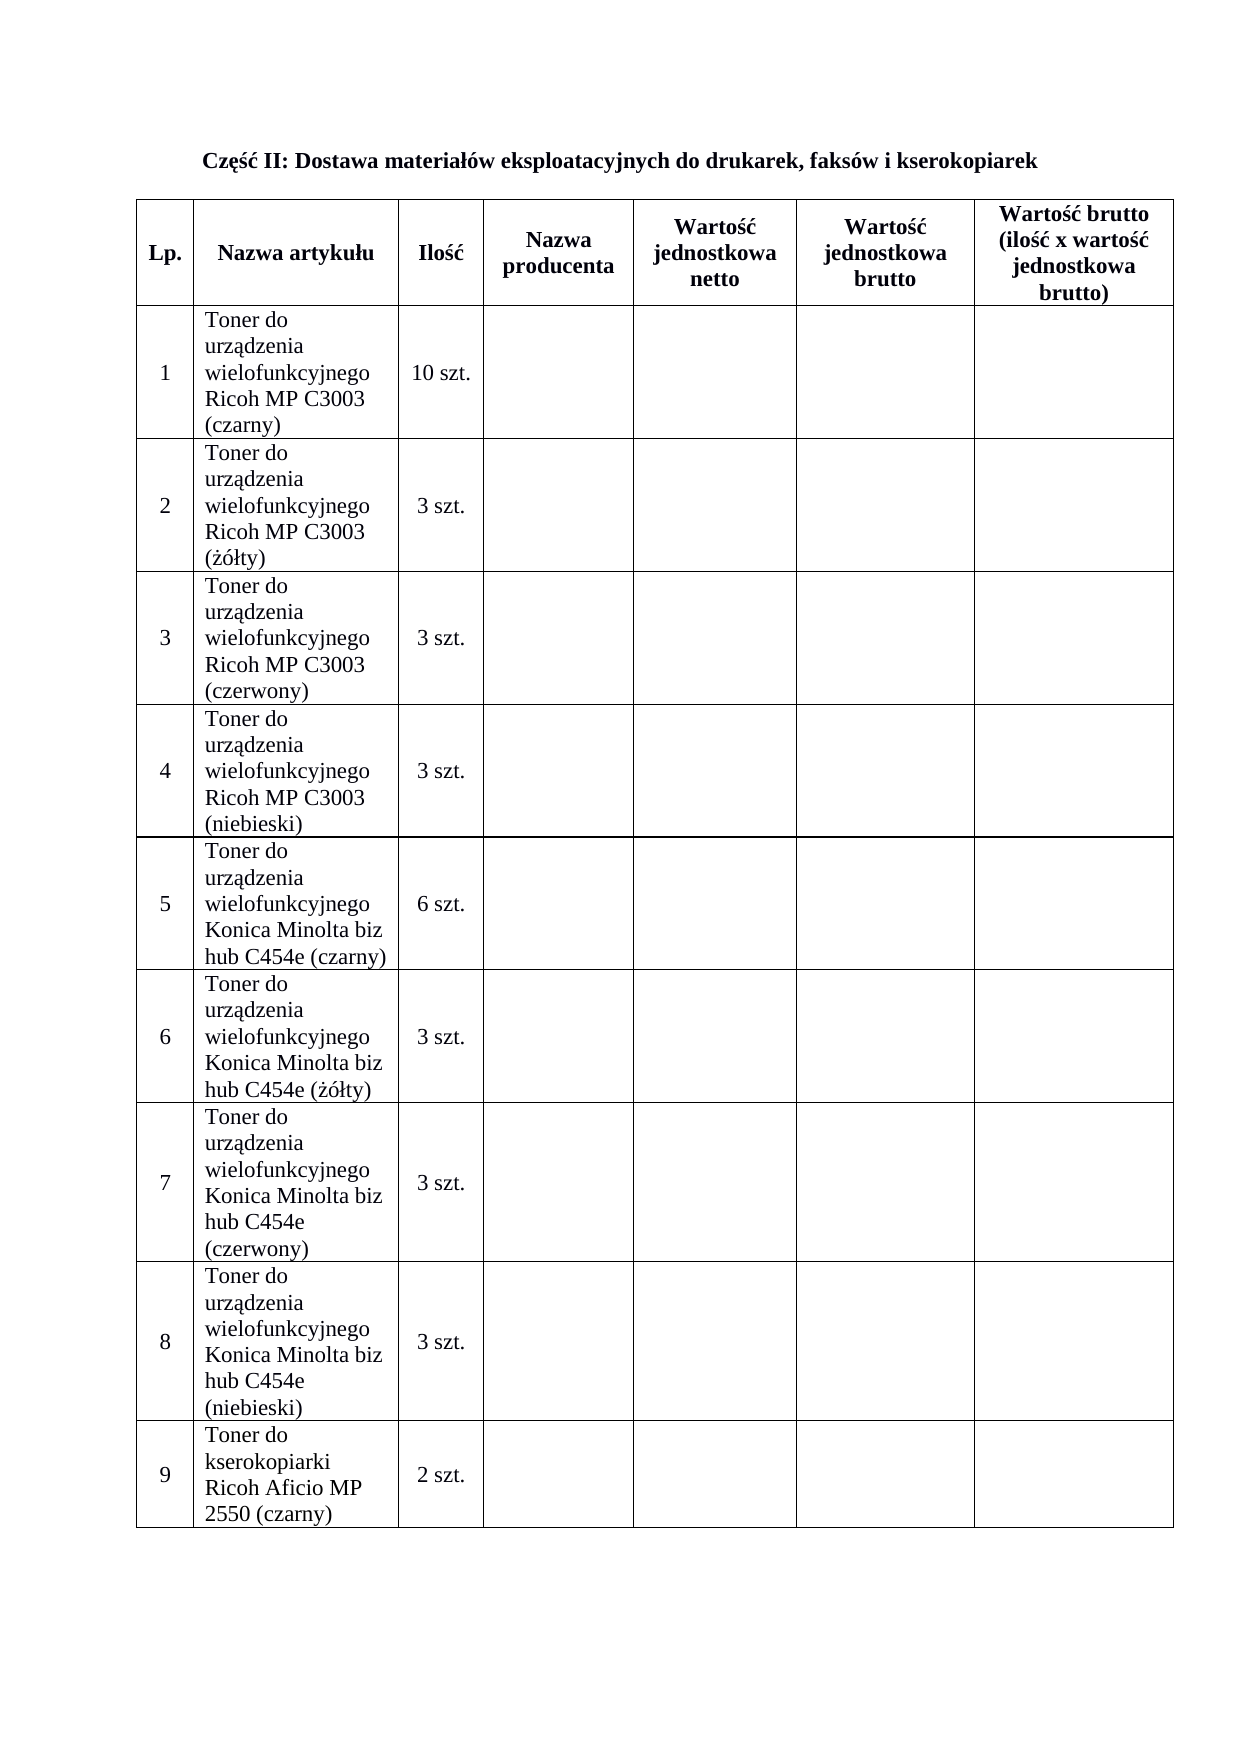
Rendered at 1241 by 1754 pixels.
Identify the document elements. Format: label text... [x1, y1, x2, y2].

table_cell 6 [137, 970, 193, 1102]
table_cell [797, 970, 974, 1102]
table_cell [797, 705, 974, 836]
table_cell 3 szt. [399, 970, 483, 1102]
table_cell [634, 1421, 796, 1527]
table_cell Toner do kserokopiarki Ricoh Aficio MP 2550 (czarny) [194, 1421, 398, 1527]
table_cell 5 [137, 838, 193, 969]
table_cell Toner do urządzenia wielofunkcyjnego Ricoh MP C3003 (czerwony) [194, 572, 398, 703]
table_cell 3 szt. [399, 1103, 483, 1261]
table_header Wartość jednostkowa brutto [797, 200, 974, 305]
table_cell 7 [137, 1103, 193, 1261]
table_cell [484, 705, 633, 836]
table_cell Toner do urządzenia wielofunkcyjnego Konica Minolta biz hub C454e (czarny) [194, 838, 398, 969]
table_cell [484, 1262, 633, 1420]
table_cell [634, 306, 796, 438]
table_cell [975, 1421, 1173, 1527]
table_cell [634, 439, 796, 571]
table_cell Toner do urządzenia wielofunkcyjnego Konica Minolta biz hub C454e (żółty) [194, 970, 398, 1102]
table_cell [975, 1103, 1173, 1261]
table_cell [484, 439, 633, 571]
table_header Wartość brutto (ilość x wartość jednostkowa brutto) [975, 200, 1173, 305]
table_cell [634, 838, 796, 969]
table_cell 6 szt. [399, 838, 483, 969]
table_cell 4 [137, 705, 193, 836]
table_header Nazwa artykułu [194, 200, 398, 305]
text Część II: Dostawa materiałów eksploatacyjnych do drukarek, faksów i kserokopiarek [148, 148, 1093, 174]
table_cell 9 [137, 1421, 193, 1527]
table_cell 3 szt. [399, 439, 483, 571]
table_cell [484, 838, 633, 969]
table_cell [484, 970, 633, 1102]
table_cell Toner do urządzenia wielofunkcyjnego Ricoh MP C3003 (żółty) [194, 439, 398, 571]
table_cell [797, 306, 974, 438]
table_cell 3 szt. [399, 572, 483, 703]
table_cell 10 szt. [399, 306, 483, 438]
table_cell [634, 705, 796, 836]
table_cell 3 [137, 572, 193, 703]
table_cell 3 szt. [399, 705, 483, 836]
table_cell [797, 1262, 974, 1420]
table_cell [797, 838, 974, 969]
table_header Wartość jednostkowa netto [634, 200, 796, 305]
table_cell [797, 439, 974, 571]
table_cell 1 [137, 306, 193, 438]
table_cell [975, 439, 1173, 571]
table_cell [634, 1103, 796, 1261]
table_cell Toner do urządzenia wielofunkcyjnego Konica Minolta biz hub C454e (niebieski) [194, 1262, 398, 1420]
table_cell Toner do urządzenia wielofunkcyjnego Konica Minolta biz hub C454e (czerwony) [194, 1103, 398, 1261]
table_cell [484, 572, 633, 703]
table_cell [975, 306, 1173, 438]
table_cell [975, 705, 1173, 836]
table_cell 3 szt. [399, 1262, 483, 1420]
table_cell [975, 838, 1173, 969]
table_cell [797, 572, 974, 703]
table_cell 2 [137, 439, 193, 571]
table_cell [484, 1103, 633, 1261]
table_header Nazwa producenta [484, 200, 633, 305]
table_header Ilość [399, 200, 483, 305]
table_cell [634, 572, 796, 703]
table_cell Toner do urządzenia wielofunkcyjnego Ricoh MP C3003 (czarny) [194, 306, 398, 438]
table_cell [634, 1262, 796, 1420]
table_cell [634, 970, 796, 1102]
table_cell [484, 1421, 633, 1527]
table_cell 8 [137, 1262, 193, 1420]
table_cell [484, 306, 633, 438]
table_cell Toner do urządzenia wielofunkcyjnego Ricoh MP C3003 (niebieski) [194, 705, 398, 836]
table_cell [797, 1103, 974, 1261]
table_cell [975, 970, 1173, 1102]
table_cell [797, 1421, 974, 1527]
table_cell 2 szt. [399, 1421, 483, 1527]
table_cell [975, 572, 1173, 703]
table_header Lp. [137, 200, 193, 305]
table_cell [975, 1262, 1173, 1420]
